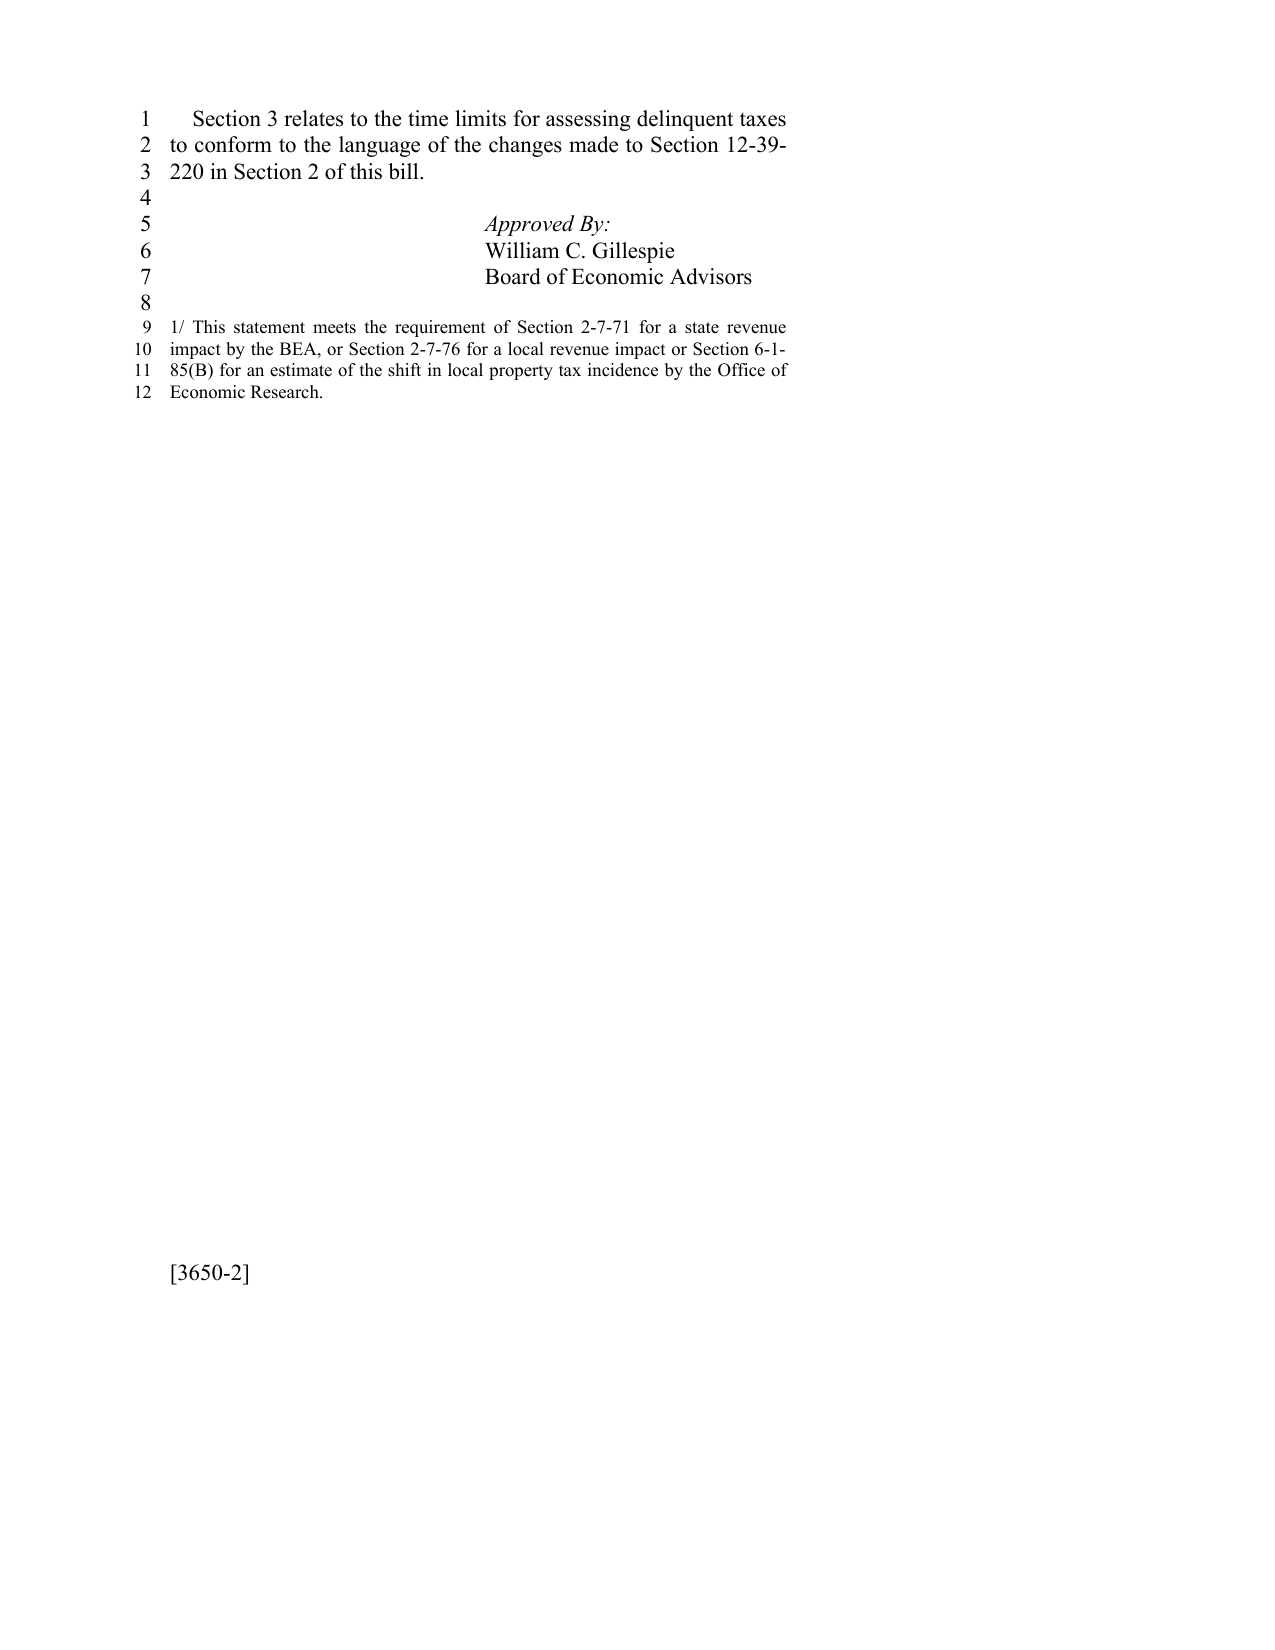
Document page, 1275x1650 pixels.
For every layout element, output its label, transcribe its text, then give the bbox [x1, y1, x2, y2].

text 1/ This statement meets the requirement of Section 2-7-71 for a state revenue impact by the BEA, or Section 2-7-76 for a local revenue impact or Section 6-1-85(B) for an estimate of the shift in local property tax incidence by the Office of Economic Research. [169, 316, 787, 402]
text Approved By: [169, 210, 787, 237]
text Board of Economic Advisors [169, 263, 787, 289]
text Section 3 relates to the time limits for assessing delinquent taxes to conform to the language of the changes made to Section 12-39-220 in Section 2 of this bill. [169, 105, 787, 184]
text William C. Gillespie [169, 237, 787, 263]
